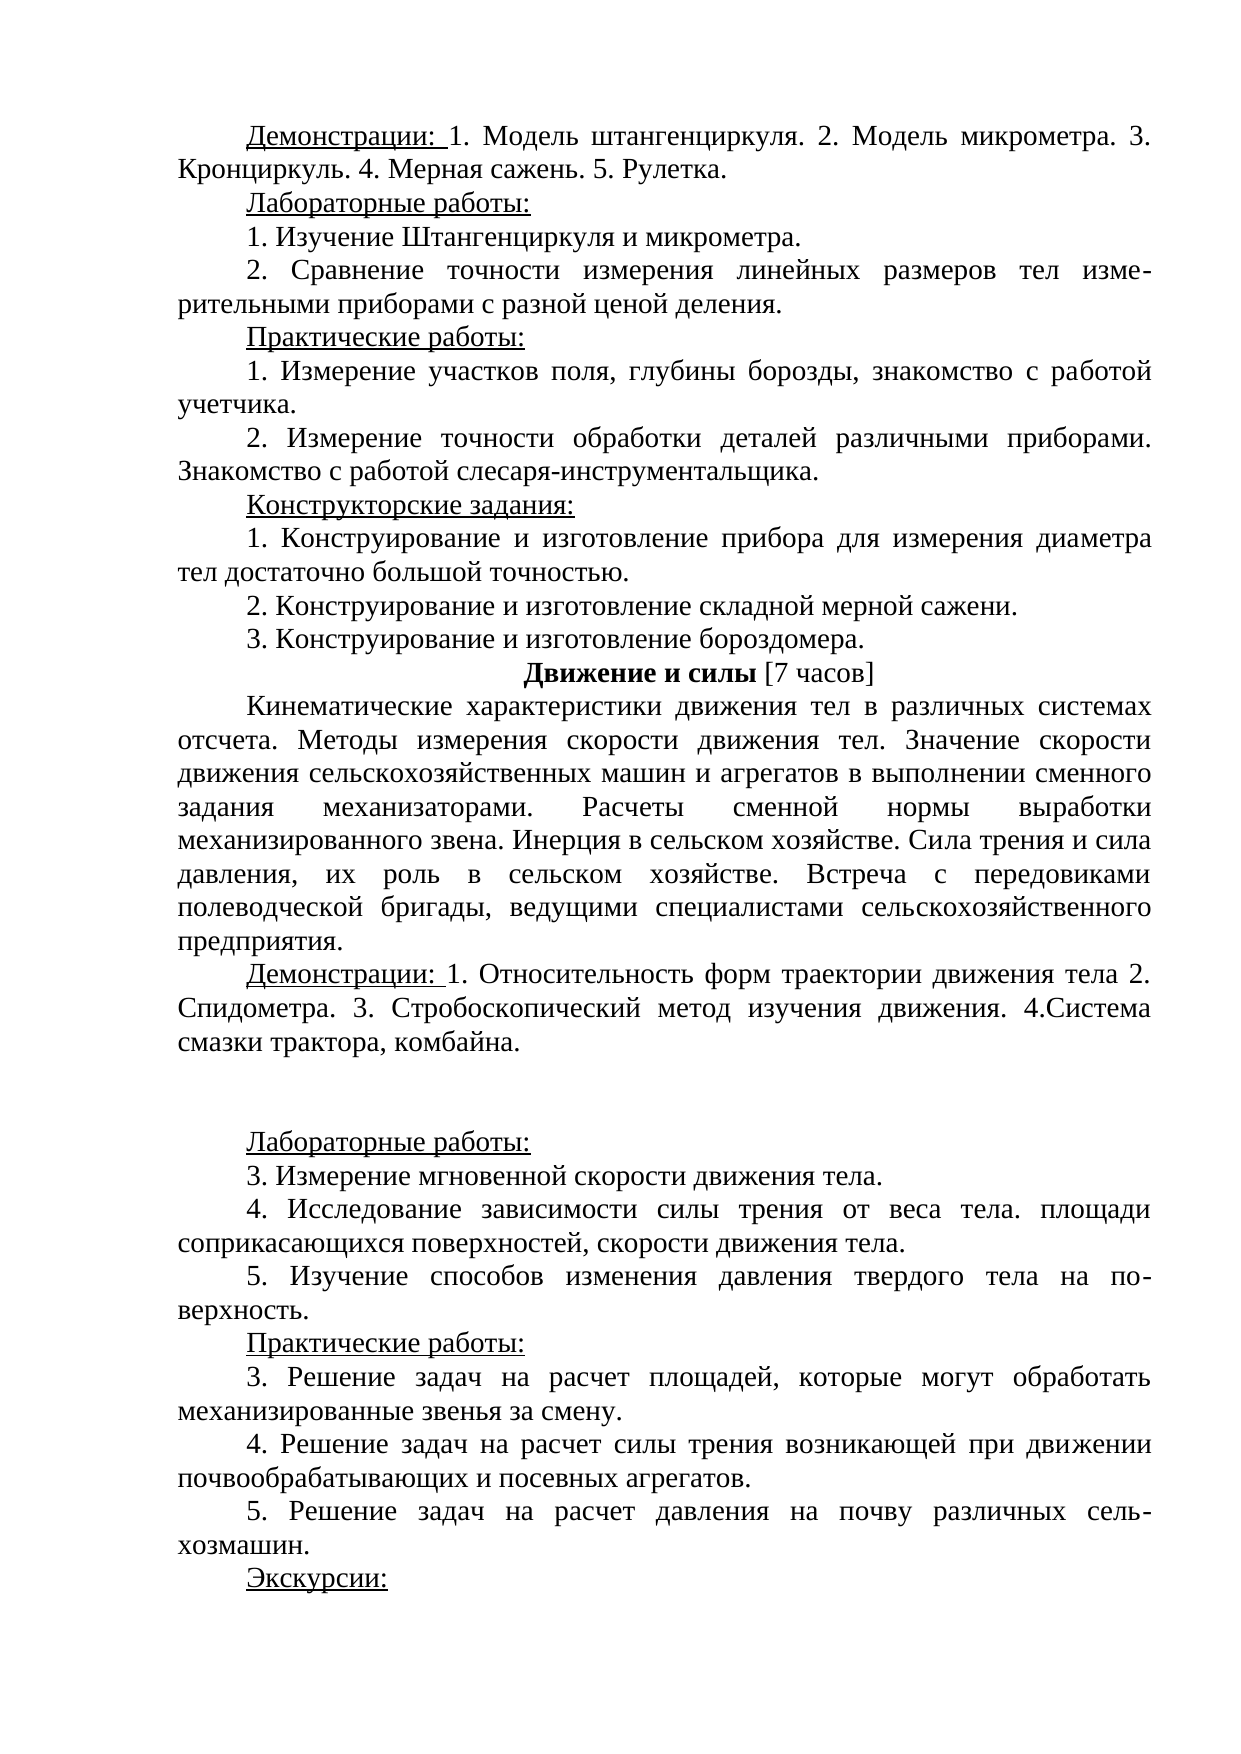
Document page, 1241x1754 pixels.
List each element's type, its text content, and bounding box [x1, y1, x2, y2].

text Практические работы: [177, 1326, 1152, 1359]
text Экскурсии: [177, 1560, 1152, 1594]
text 2. Сравнение точности измерения линейных размеров тел измерительными приборами с разной ценой деления. [177, 252, 1152, 319]
text 3. Решение задач на расчет площадей, которые могут обработать механизированные звенья за смену. [177, 1359, 1152, 1426]
text Движение и силы [7 часов] [177, 655, 1152, 688]
text 3. Конструирование и изготовление бороздомера. [177, 621, 1152, 655]
text 2. Конструирование и изготовление складной мерной сажени. [177, 588, 1152, 621]
text 1. Измерение участков поля, глубины борозды, знакомство с работой учетчика. [177, 353, 1152, 420]
text 1. Конструирование и изготовление прибора для измерения диаметра тел достаточно большой точностью. [177, 521, 1152, 588]
text Кинематические характеристики движения тел в различных системах отсчета. Методы измерения скорости движения тел. Значение скорости движения сельскохозяйственных машин и агрегатов в выполнении сменного задания механизаторами. Расчеты сменной нормы выработки механизированного звена. Инерция в сельском хозяйстве. Сила трения и сила давления, их роль в сельском хозяйстве. Встреча с передовиками полеводческой бригады, ведущими специалистами сельскохозяйственного предприятия. [177, 688, 1152, 957]
text 5. Решение задач на расчет давления на почву различных сельхозмашин. [177, 1493, 1152, 1560]
text Лабораторные работы: [177, 1124, 1152, 1158]
text 4. Исследование зависимости силы трения от веса тела. площади соприкасающихся поверхностей, скорости движения тела. [177, 1191, 1152, 1258]
text 2. Измерение точности обработки деталей различными приборами. Знакомство с работой слесаря-инструментальщика. [177, 420, 1152, 487]
text 4. Решение задач на расчет силы трения возникающей при движении почвообрабатывающих и посевных агрегатов. [177, 1426, 1152, 1493]
text Лабораторные работы: [177, 185, 1152, 219]
text Конструкторские задания: [177, 487, 1152, 521]
text Демонстрации: 1. Модель штангенциркуля. 2. Модель микрометра. 3. Кронциркуль. 4. Мерная сажень. 5. Рулетка. [177, 118, 1152, 185]
text Демонстрации: 1. Относительность форм траектории движения тела 2. Спидометра. 3. Стробоскопический метод изучения движения. 4.Система смазки трактора, комбайна. [177, 957, 1152, 1057]
text 3. Измерение мгновенной скорости движения тела. [177, 1158, 1152, 1191]
text 5. Изучение способов изменения давления твердого тела на поверхность. [177, 1258, 1152, 1326]
text 1. Изучение Штангенциркуля и микрометра. [177, 219, 1152, 252]
text Практические работы: [177, 319, 1152, 353]
